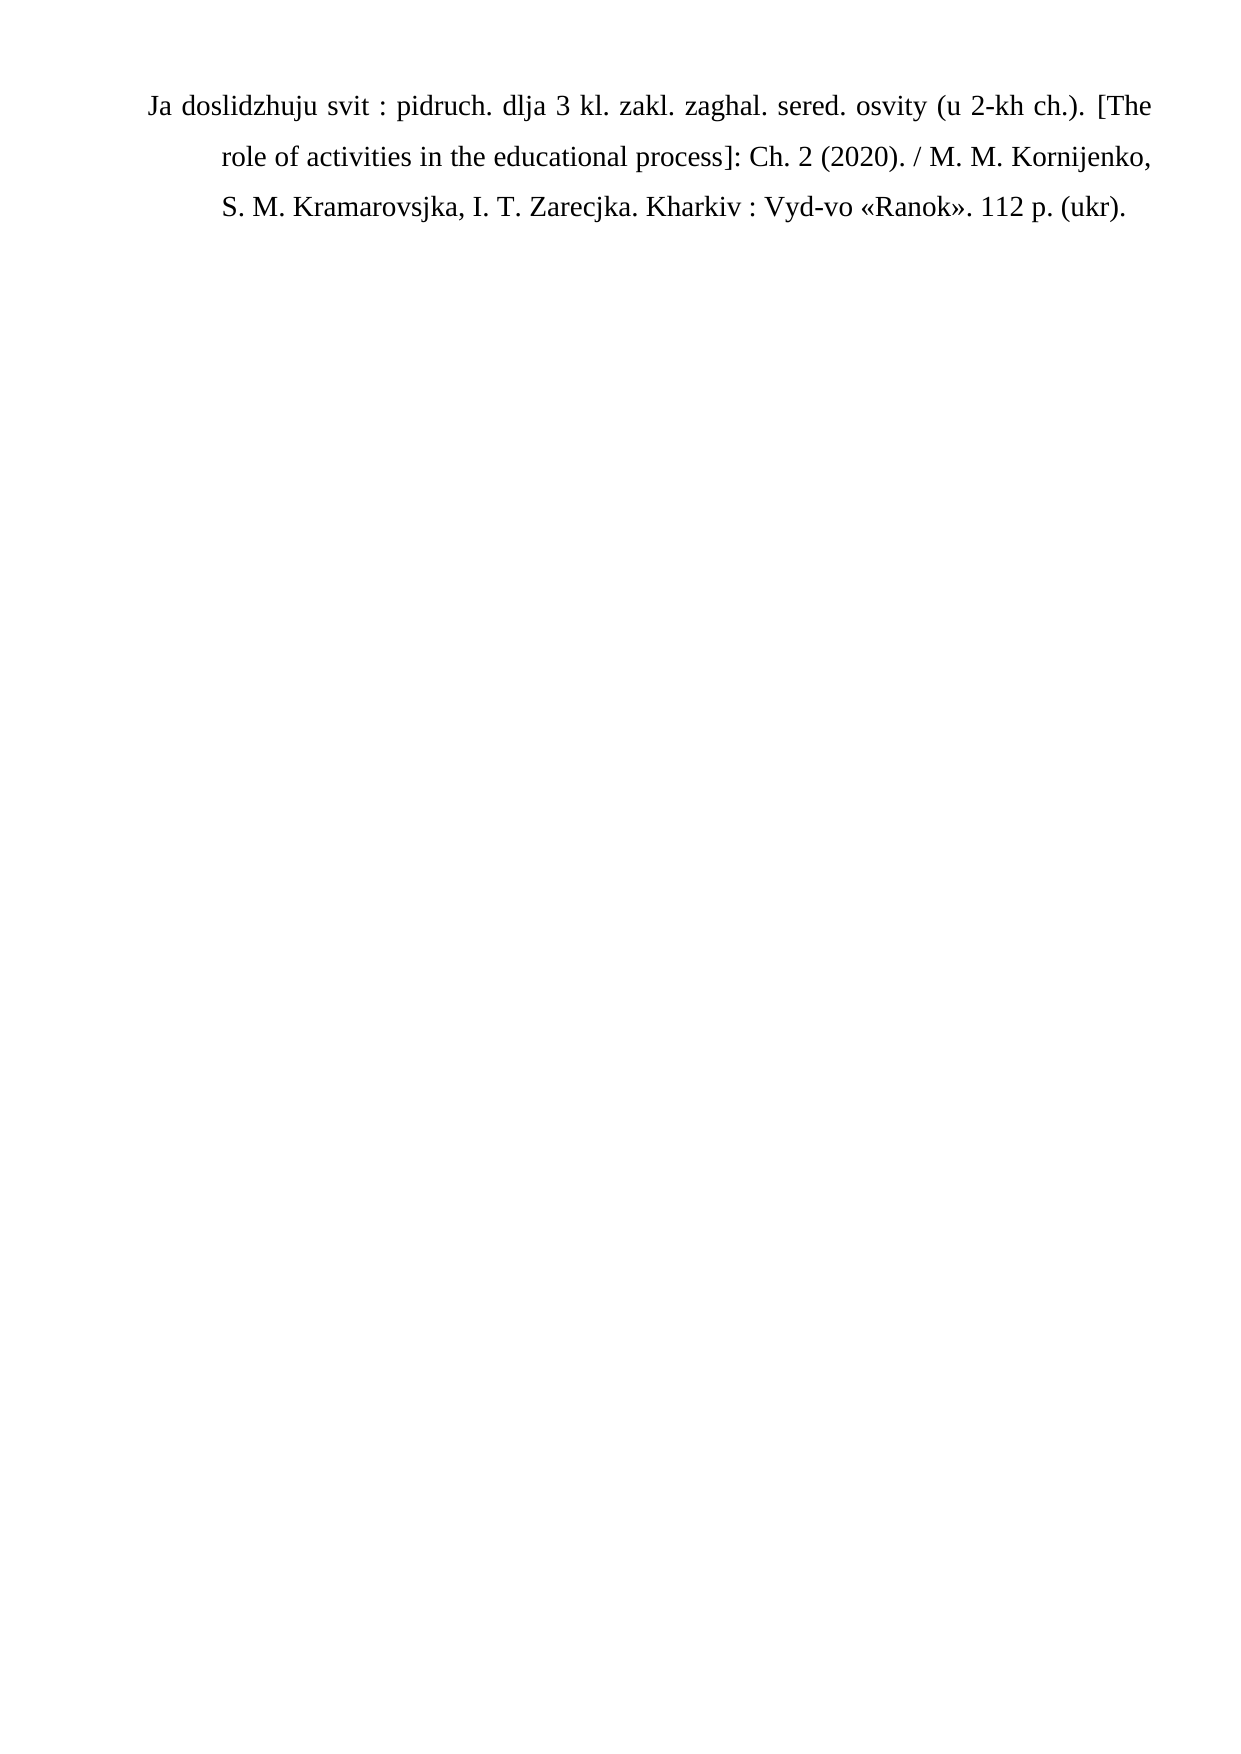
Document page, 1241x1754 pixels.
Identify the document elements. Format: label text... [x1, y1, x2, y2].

text Ja doslidzhuju svit : pidruch. dlja 3 kl. zakl. zaghal. sered. osvity (u 2-kh ch.). [The role of activities in the educational process]: Ch. 2 (2020). / M. M. Kornijenko, S. M. Kramarovsjka, I. T. Zarecjka. Kharkiv : Vyd-vo «Ranok». 112 p. (ukr). [148, 88, 1152, 223]
